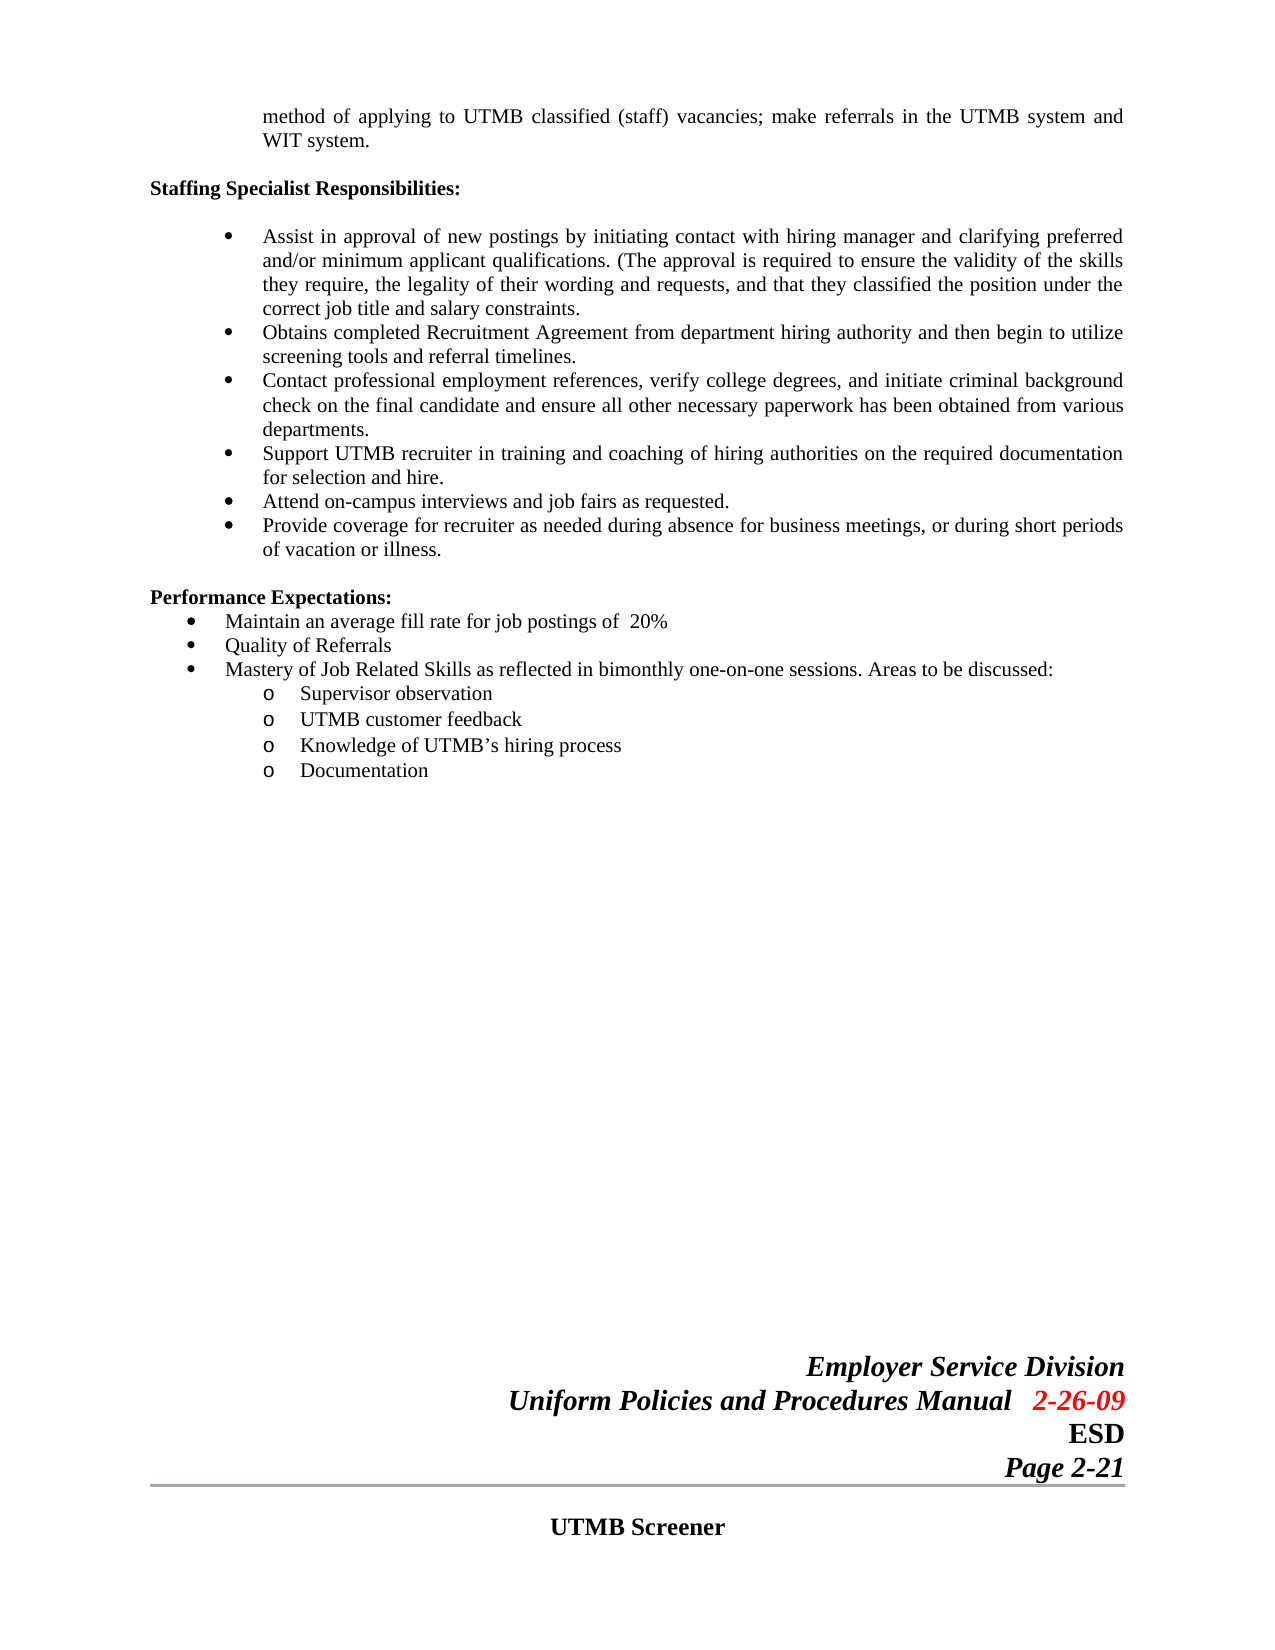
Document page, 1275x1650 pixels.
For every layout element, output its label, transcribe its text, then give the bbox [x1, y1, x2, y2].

list Knowledge of UTMB’s hiring process [262, 733, 1125, 758]
list Provide coverage for recruiter as needed during absence for business meetings, or during short periods of vacation or illness. [225, 513, 1125, 561]
text ESD [150, 1417, 1125, 1450]
list Supervisor observation [262, 681, 1125, 707]
text Uniform Policies and Procedures Manual 2-26-09 [150, 1383, 1125, 1417]
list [225, 104, 1125, 152]
list Contact professional employment references, verify college degrees, and initiate criminal background check on the final candidate and ensure all other necessary paperwork has been obtained from various departments. [225, 368, 1125, 441]
list Obtains completed Recruitment Agreement from department hiring authority and then begin to utilize screening tools and referral timelines. [225, 320, 1125, 368]
text Staffing Specialist Responsibilities: [150, 176, 1125, 200]
list Assist in approval of new postings by initiating contact with hiring manager and clarifying preferred and/or minimum applicant qualifications. (The approval is required to ensure the validity of the skills they require, the legality of their wording and requests, and that they classified the position under the correct job title and salary constraints. [225, 224, 1125, 320]
list UTMB customer feedback [262, 707, 1125, 733]
list Support UTMB recruiter in training and coaching of hiring authorities on the required documentation for selection and hire. [225, 441, 1125, 489]
list Documentation [262, 758, 1125, 784]
text Employer Service Division [150, 1349, 1125, 1383]
list Attend on-campus interviews and job fairs as requested. [225, 489, 1125, 513]
list Mastery of Job Related Skills as reflected in bimonthly one-on-one sessions. Areas to be discussed: [187, 657, 1125, 681]
list Maintain an average fill rate for job postings of 20% [187, 609, 1125, 633]
list Quality of Referrals [187, 633, 1125, 657]
text Performance Expectations: [150, 585, 1125, 609]
text UTMB Screener [150, 1512, 1125, 1541]
text Page 2-21 [150, 1450, 1125, 1483]
